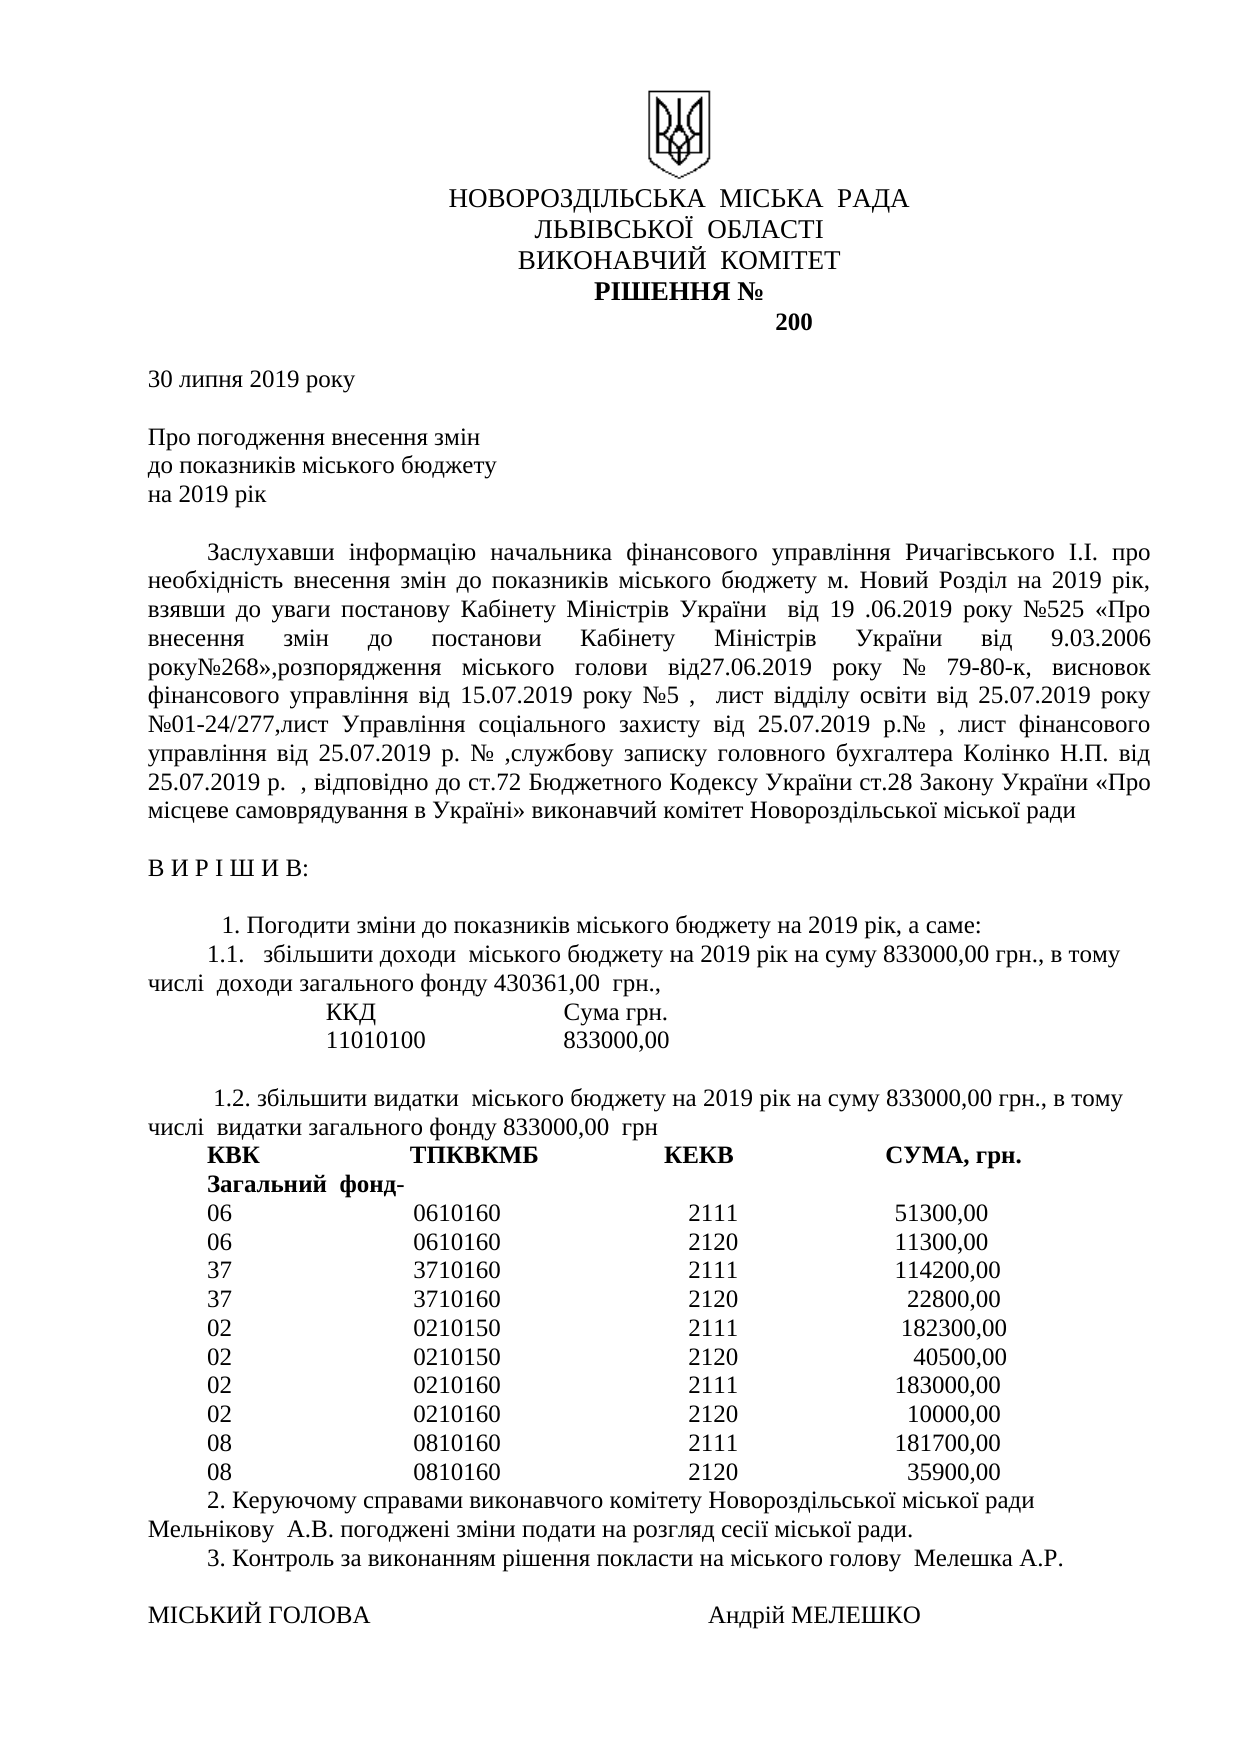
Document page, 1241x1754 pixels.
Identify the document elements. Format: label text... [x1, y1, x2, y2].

text ЛЬВІВСЬКОЇ ОБЛАСТІ [148, 213, 1152, 244]
text РІШЕННЯ № [148, 276, 1152, 307]
text 37 3710160 2111 114200,00 [148, 1255, 1152, 1284]
text 200 [148, 307, 1152, 335]
text 02 0210150 2111 182300,00 [148, 1313, 1152, 1342]
text 1. Погодити зміни до показників міського бюджету на 2019 рік, а саме: [148, 910, 1152, 939]
text Мельнікову А.В. погоджені зміни подати на розгляд сесії міської ради. [148, 1514, 1152, 1543]
text 1.2. збільшити видатки міського бюджету на 2019 рік на суму 833000,00 грн., в тому числі видатки загального фонду 833000,00 грн [148, 1083, 1152, 1140]
text 37 3710160 2120 22800,00 [148, 1284, 1152, 1313]
text 02 0210150 2120 40500,00 [148, 1342, 1152, 1370]
text 1.1. збільшити доходи міського бюджету на 2019 рік на суму 833000,00 грн., в тому числі доходи загального фонду 430361,00 грн., [148, 939, 1152, 997]
text 08 0810160 2111 181700,00 [148, 1428, 1152, 1457]
text 2. Керуючому справами виконавчого комітету Новороздільської міської ради [148, 1485, 1152, 1514]
text 06 0610160 2111 51300,00 [148, 1198, 1152, 1227]
text 02 0210160 2120 10000,00 [148, 1399, 1152, 1428]
text Загальний фонд- [148, 1169, 1152, 1198]
picture [587, 88, 772, 182]
text КВК ТПКВКМБ КЕКВ СУМА, грн. [148, 1140, 1152, 1169]
text на 2019 рік [148, 479, 1152, 508]
text 11010100 833000,00 [148, 1025, 1152, 1054]
text до показників міського бюджету [148, 450, 1152, 479]
text 30 липня 2019 року [148, 364, 1152, 393]
text 02 0210160 2111 183000,00 [148, 1370, 1152, 1399]
text НОВОРОЗДІЛЬСЬКА МІСЬКА РАДА [148, 182, 1152, 213]
text 3. Контроль за виконанням рішення покласти на міського голову Мелешка А.Р. [148, 1543, 1152, 1572]
text 08 0810160 2120 35900,00 [148, 1457, 1152, 1485]
text Про погодження внесення змін [148, 422, 1152, 450]
text ККД Сума грн. [148, 997, 1152, 1025]
text ВИКОНАВЧИЙ КОМІТЕТ [148, 244, 1152, 276]
text МІСЬКИЙ ГОЛОВА Андрій МЕЛЕШКО [148, 1600, 1152, 1629]
text Заслухавши інформацію начальника фінансового управління Ричагівського І.І. про необхідність внесення змін до показників міського бюджету м. Новий Розділ на 2019 рік, взявши до уваги постанову Кабінету Міністрів України від 19 .06.2019 року №525 «Про внесення змін до постанови Кабінету Міністрів України від 9.03.2006 року№268»,розпорядження міського голови від27.06.2019 року № 79-80-к, висновок фінансового управління від 15.07.2019 року №5 , лист відділу освіти від 25.07.2019 року №01-24/277,лист Управління соціального захисту від 25.07.2019 р.№ , лист фінансового управління від 25.07.2019 р. № ,службову записку головного бухгалтера Колінко Н.П. від 25.07.2019 р. , відповідно до ст.72 Бюджетного Кодексу України ст.28 Закону України «Про місцеве самоврядування в Україні» виконавчий комітет Новороздільської міської ради [148, 537, 1152, 824]
text В И Р І Ш И В: [148, 853, 1152, 882]
text 06 0610160 2120 11300,00 [148, 1227, 1152, 1255]
